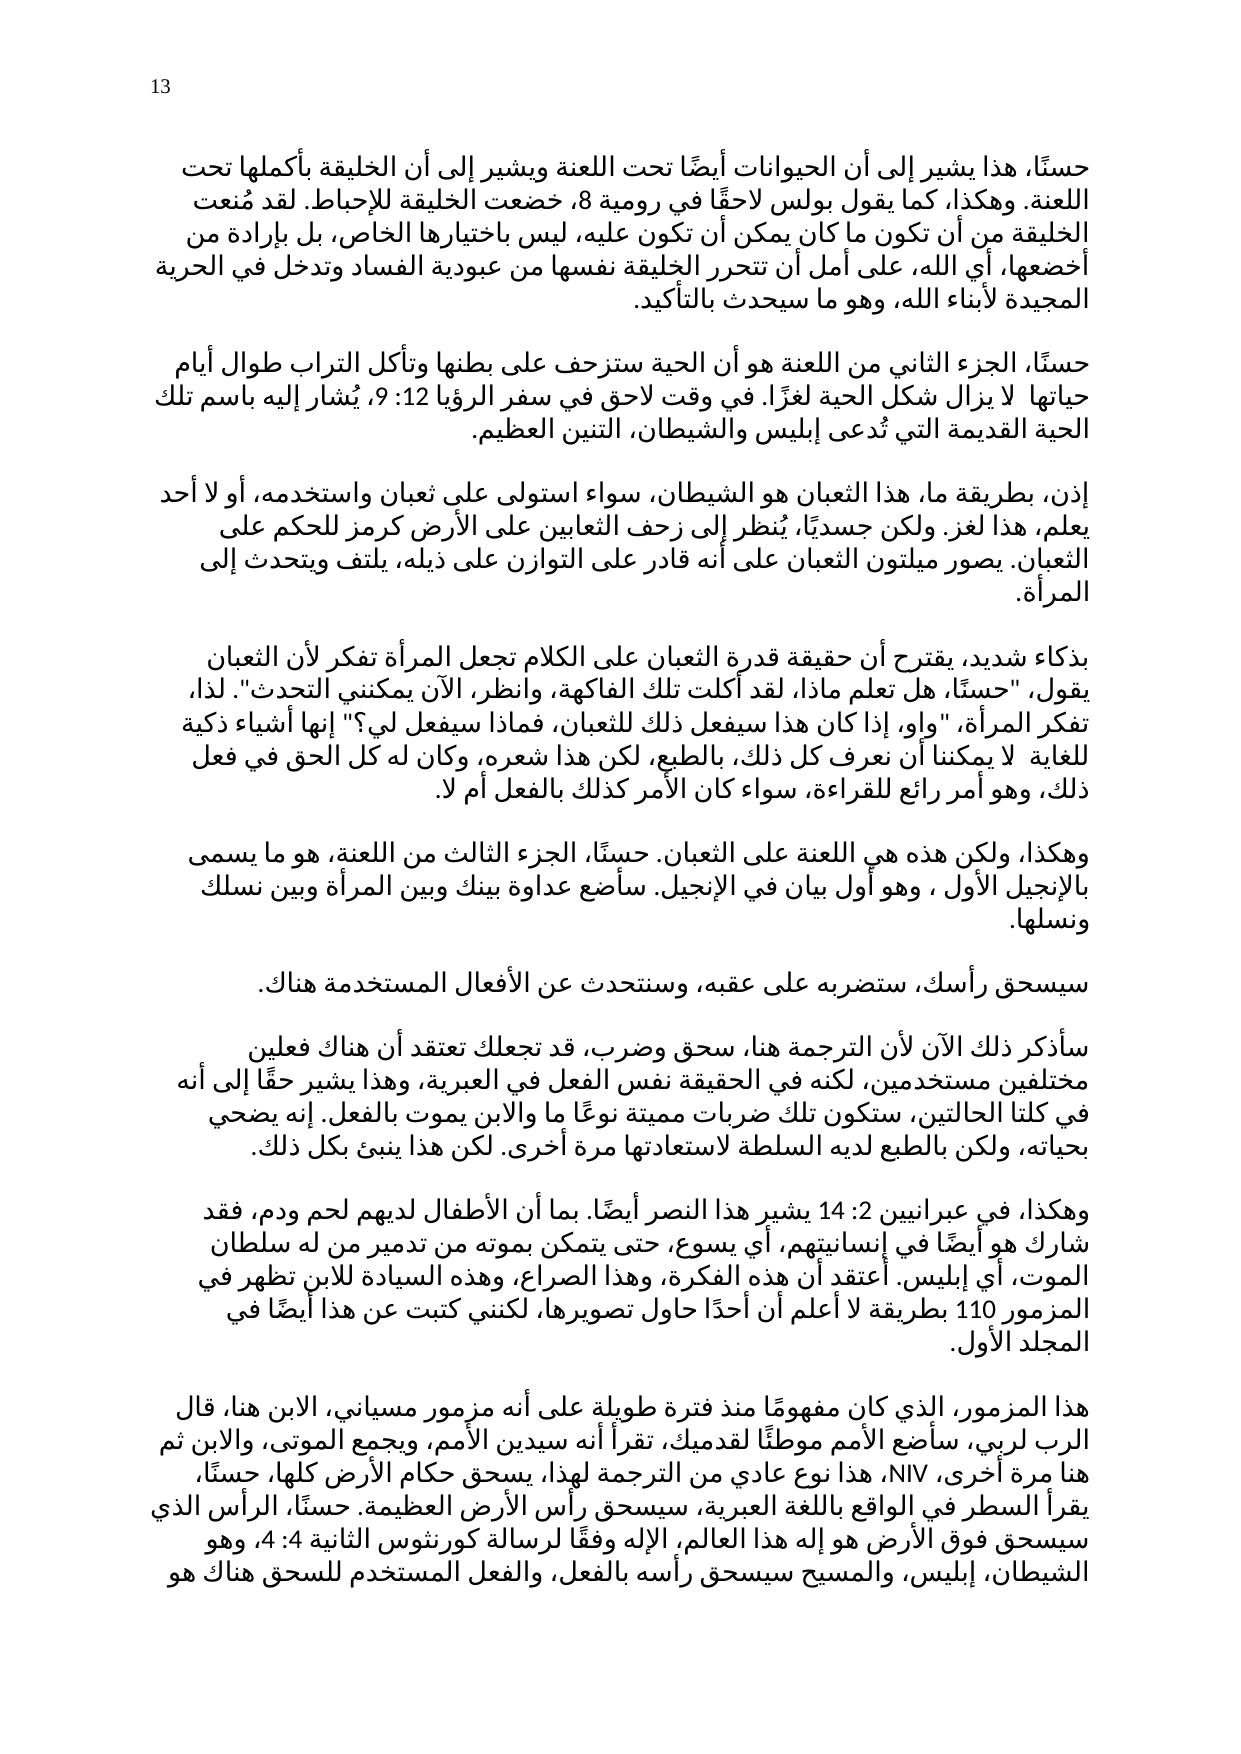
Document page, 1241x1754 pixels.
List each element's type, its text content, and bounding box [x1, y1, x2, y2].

text بذكاء شديد، يقترح أن حقيقة قدرة الثعبان على الكلام تجعل المرأة تفكر لأن الثعبان يقول، "حسنًا، هل تعلم ماذا، لقد أكلت تلك الفاكهة، وانظر، الآن يمكنني التحدث". لذا، تفكر المرأة، "واو، إذا كان هذا سيفعل ذلك للثعبان، فماذا سيفعل لي؟" إنها أشياء ذكية للغاية. لا يمكننا أن نعرف كل ذلك، بالطبع، لكن هذا شعره، وكان له كل الحق في فعل ذلك، وهو أمر رائع للقراءة، سواء كان الأمر كذلك بالفعل أم لا. [150, 640, 1090, 805]
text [150, 1390, 1090, 1588]
text حسنًا، الجزء الثاني من اللعنة هو أن الحية ستزحف على بطنها وتأكل التراب طوال أيام حياتها. لا يزال شكل الحية لغزًا. في وقت لاحق في سفر الرؤيا 12: 9، يُشار إليه باسم تلك الحية القديمة التي تُدعى إبليس والشيطان، التنين العظيم. [150, 346, 1090, 445]
text وهكذا، في عبرانيين 2: 14 يشير هذا النصر أيضًا. بما أن الأطفال لديهم لحم ودم، فقد شارك هو أيضًا في إنسانيتهم، أي يسوع، حتى يتمكن بموته من تدمير من له سلطان الموت، أي إبليس. أعتقد أن هذه الفكرة، وهذا الصراع، وهذه السيادة للابن تظهر في المزمور 110 بطريقة لا أعلم أن أحدًا حاول تصويرها، لكنني كتبت عن هذا أيضًا في المجلد الأول. [150, 1193, 1090, 1359]
text وهكذا، ولكن هذه هي اللعنة على الثعبان. حسنًا، الجزء الثالث من اللعنة، هو ما يسمى بالإنجيل الأول ، وهو أول بيان في الإنجيل. سأضع عداوة بينك وبين المرأة وبين نسلك ونسلها. [150, 836, 1090, 935]
text إذن، بطريقة ما، هذا الثعبان هو الشيطان، سواء استولى على ثعبان واستخدمه، أو لا أحد يعلم، هذا لغز. ولكن جسديًا، يُنظر إلى زحف الثعابين على الأرض كرمز للحكم على الثعبان. يصور ميلتون الثعبان على أنه قادر على التوازن على ذيله، يلتف ويتحدث إلى المرأة. [150, 476, 1090, 608]
text سيسحق رأسك، ستضربه على عقبه، وسنتحدث عن الأفعال المستخدمة هناك. [150, 966, 1090, 999]
text حسنًا، هذا يشير إلى أن الحيوانات أيضًا تحت اللعنة ويشير إلى أن الخليقة بأكملها تحت اللعنة. وهكذا، كما يقول بولس لاحقًا في رومية 8، خضعت الخليقة للإحباط. لقد مُنعت الخليقة من أن تكون ما كان يمكن أن تكون عليه، ليس باختيارها الخاص، بل بإرادة من أخضعها، أي الله، على أمل أن تتحرر الخليقة نفسها من عبودية الفساد وتدخل في الحرية المجيدة لأبناء الله، وهو ما سيحدث بالتأكيد. [150, 150, 1090, 315]
text سأذكر ذلك الآن لأن الترجمة هنا، سحق وضرب، قد تجعلك تعتقد أن هناك فعلين مختلفين مستخدمين، لكنه في الحقيقة نفس الفعل في العبرية، وهذا يشير حقًا إلى أنه في كلتا الحالتين، ستكون تلك ضربات مميتة نوعًا ما والابن يموت بالفعل. إنه يضحي بحياته، ولكن بالطبع لديه السلطة لاستعادتها مرة أخرى. لكن هذا ينبئ بكل ذلك. [150, 1030, 1090, 1162]
